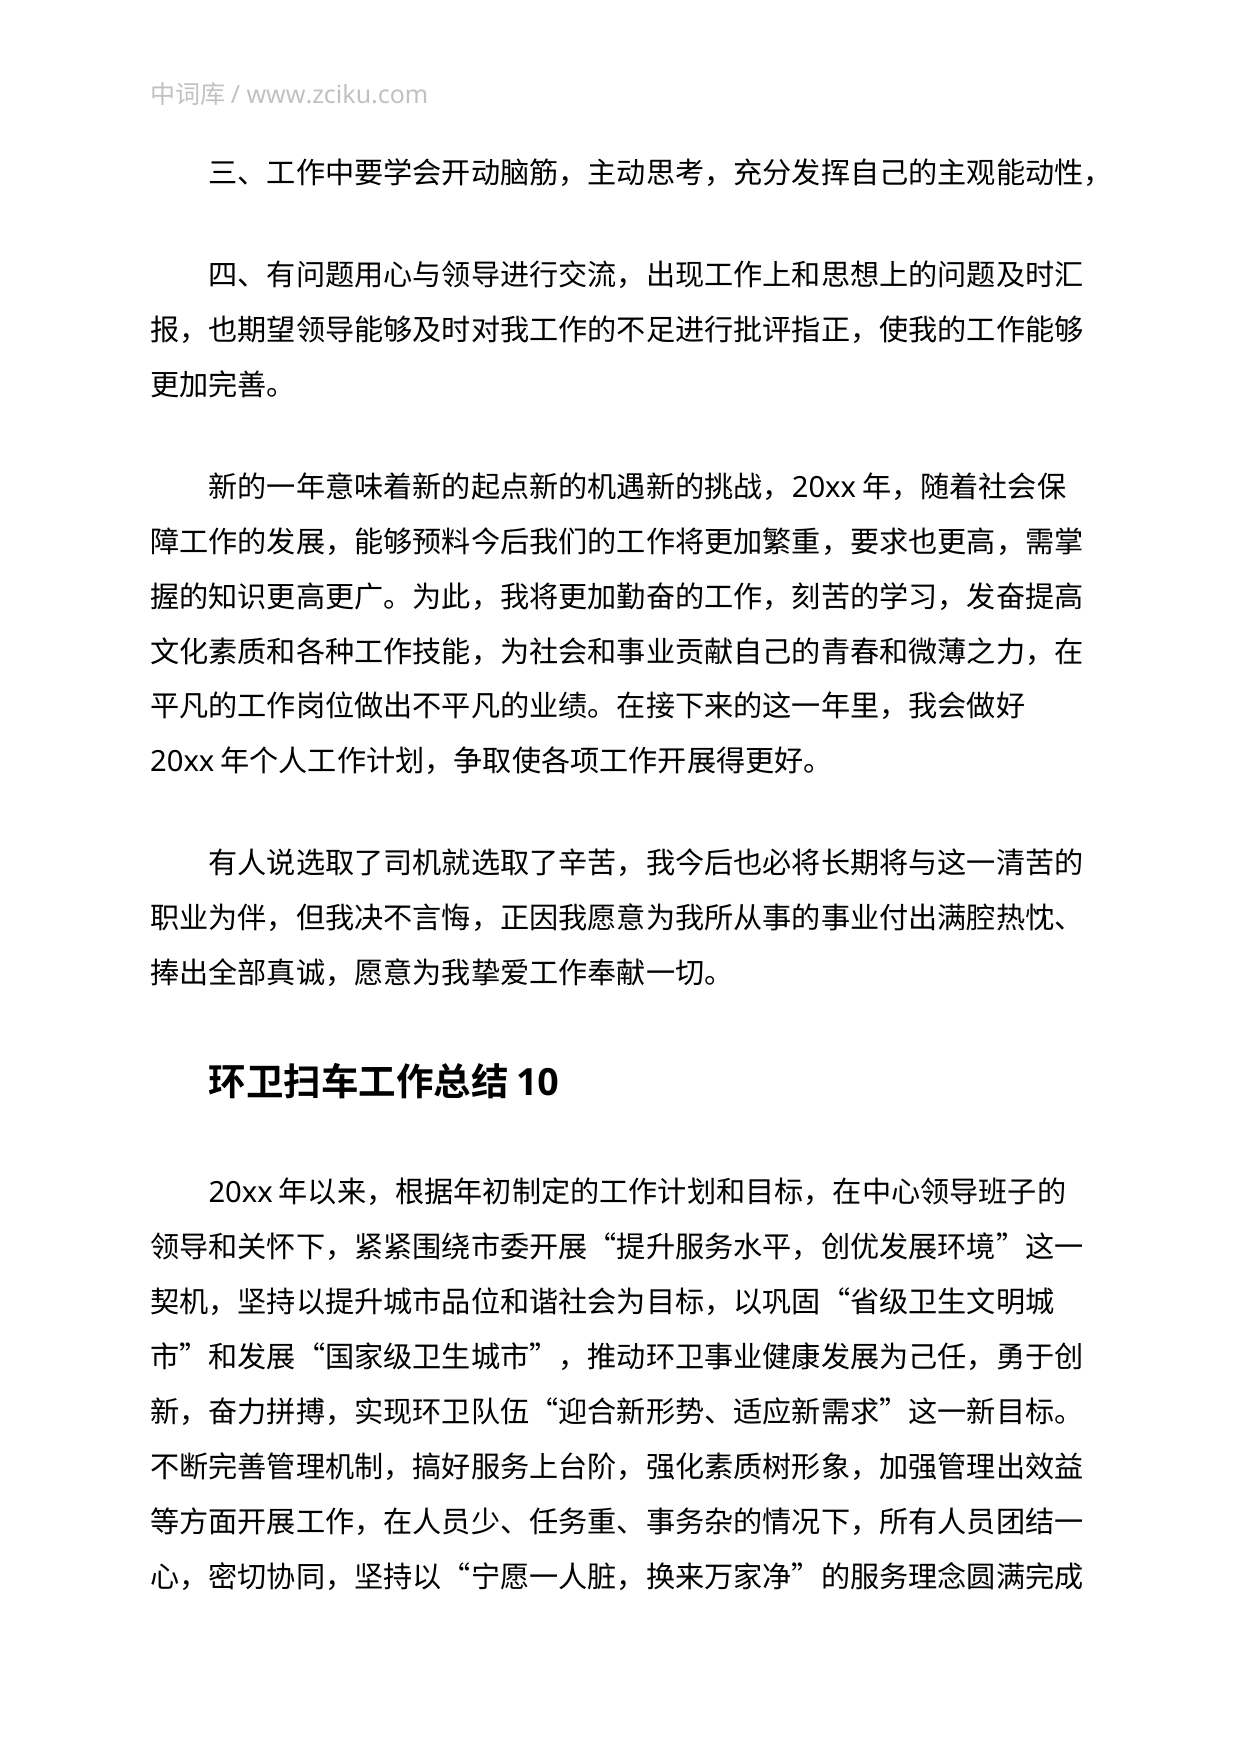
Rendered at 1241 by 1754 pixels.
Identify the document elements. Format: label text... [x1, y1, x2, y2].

text 环卫扫车工作总结10 [150, 1051, 1090, 1106]
text 有人说选取了司机就选取了辛苦，我今后也必将长期将与这一清苦的职业为伴，但我决不言悔，正因我愿意为我所从事的事业付出满腔热忱、捧出全部真诚，愿意为我挚爱工作奉献一切。 [150, 840, 1090, 992]
text 新的一年意味着新的起点新的机遇新的挑战，20xx年，随着社会保障工作的发展，能够预料今后我们的工作将更加繁重，要求也更高，需掌握的知识更高更广。为此，我将更加勤奋的工作，刻苦的学习，发奋提高文化素质和各种工作技能，为社会和事业贡献自己的青春和微薄之力，在平凡的工作岗位做出不平凡的业绩。在接下来的这一年里，我会做好20xx年个人工作计划，争取使各项工作开展得更好。 [150, 463, 1090, 780]
text 四、有问题用心与领导进行交流，出现工作上和思想上的问题及时汇报，也期望领导能够及时对我工作的不足进行批评指正，使我的工作能够更加完善。 [150, 252, 1090, 404]
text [150, 1169, 1090, 1596]
text 三、工作中要学会开动脑筋，主动思考，充分发挥自己的主观能动性， [150, 150, 1090, 192]
